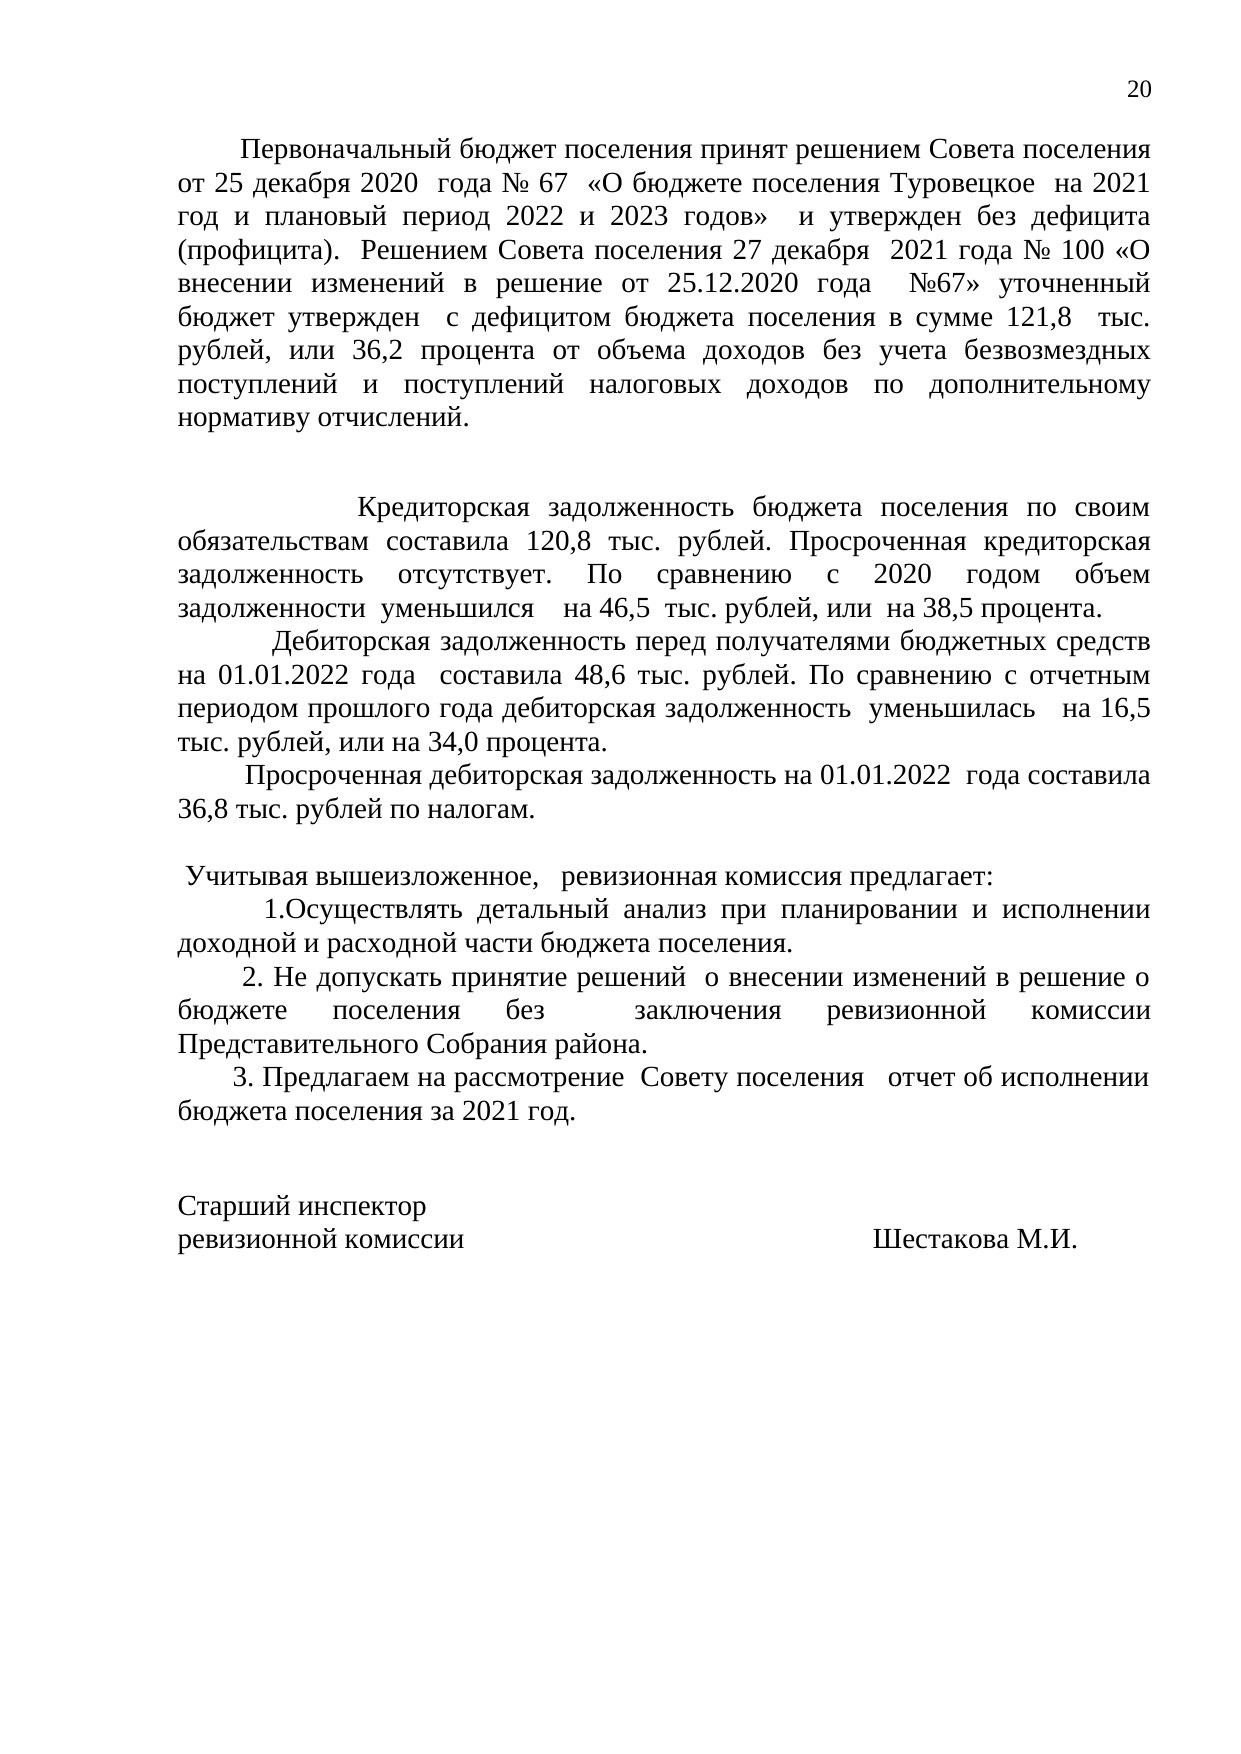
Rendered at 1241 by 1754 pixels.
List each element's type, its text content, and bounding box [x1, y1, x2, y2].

text ревизионной комиссии Шестакова М.И. [177, 1222, 1152, 1255]
text Старший инспектор [177, 1188, 1152, 1222]
text Дебиторская задолженность перед получателями бюджетных средств на 01.01.2022 года составила 48,6 тыс. рублей. По сравнению с отчетным периодом прошлого года дебиторская задолженность уменьшилась на 16,5 тыс. рублей, или на 34,0 процента. [177, 623, 1152, 757]
text Учитывая вышеизложенное, ревизионная комиссия предлагает: [177, 858, 1152, 892]
text 1.Осуществлять детальный анализ при планировании и исполнении доходной и расходной части бюджета поселения. [177, 892, 1152, 959]
text Просроченная дебиторская задолженность на 01.01.2022 года составила 36,8 тыс. рублей по налогам. [177, 757, 1152, 824]
text 2. Не допускать принятие решений о внесении изменений в решение о бюджете поселения без заключения ревизионной комиссии Представительного Собрания района. [177, 959, 1152, 1059]
text Кредиторская задолженность бюджета поселения по своим обязательствам составила 120,8 тыс. рублей. Просроченная кредиторская задолженность отсутствует. По сравнению с 2020 годом объем задолженности уменьшился на 46,5 тыс. рублей, или на 38,5 процента. [177, 489, 1152, 623]
text Первоначальный бюджет поселения принят решением Совета поселения от 25 декабря 2020 года № 67 «О бюджете поселения Туровецкое на 2021 год и плановый период 2022 и 2023 годов» и утвержден без дефицита (профицита). Решением Совета поселения 27 декабря 2021 года № 100 «О внесении изменений в решение от 25.12.2020 года №67» уточненный бюджет утвержден с дефицитом бюджета поселения в сумме 121,8 тыс. рублей, или 36,2 процента от объема доходов без учета безвозмездных поступлений и поступлений налоговых доходов по дополнительному нормативу отчислений. [177, 131, 1152, 433]
text 3. Предлагаем на рассмотрение Совету поселения отчет об исполнении бюджета поселения за 2021 год. [177, 1059, 1152, 1126]
